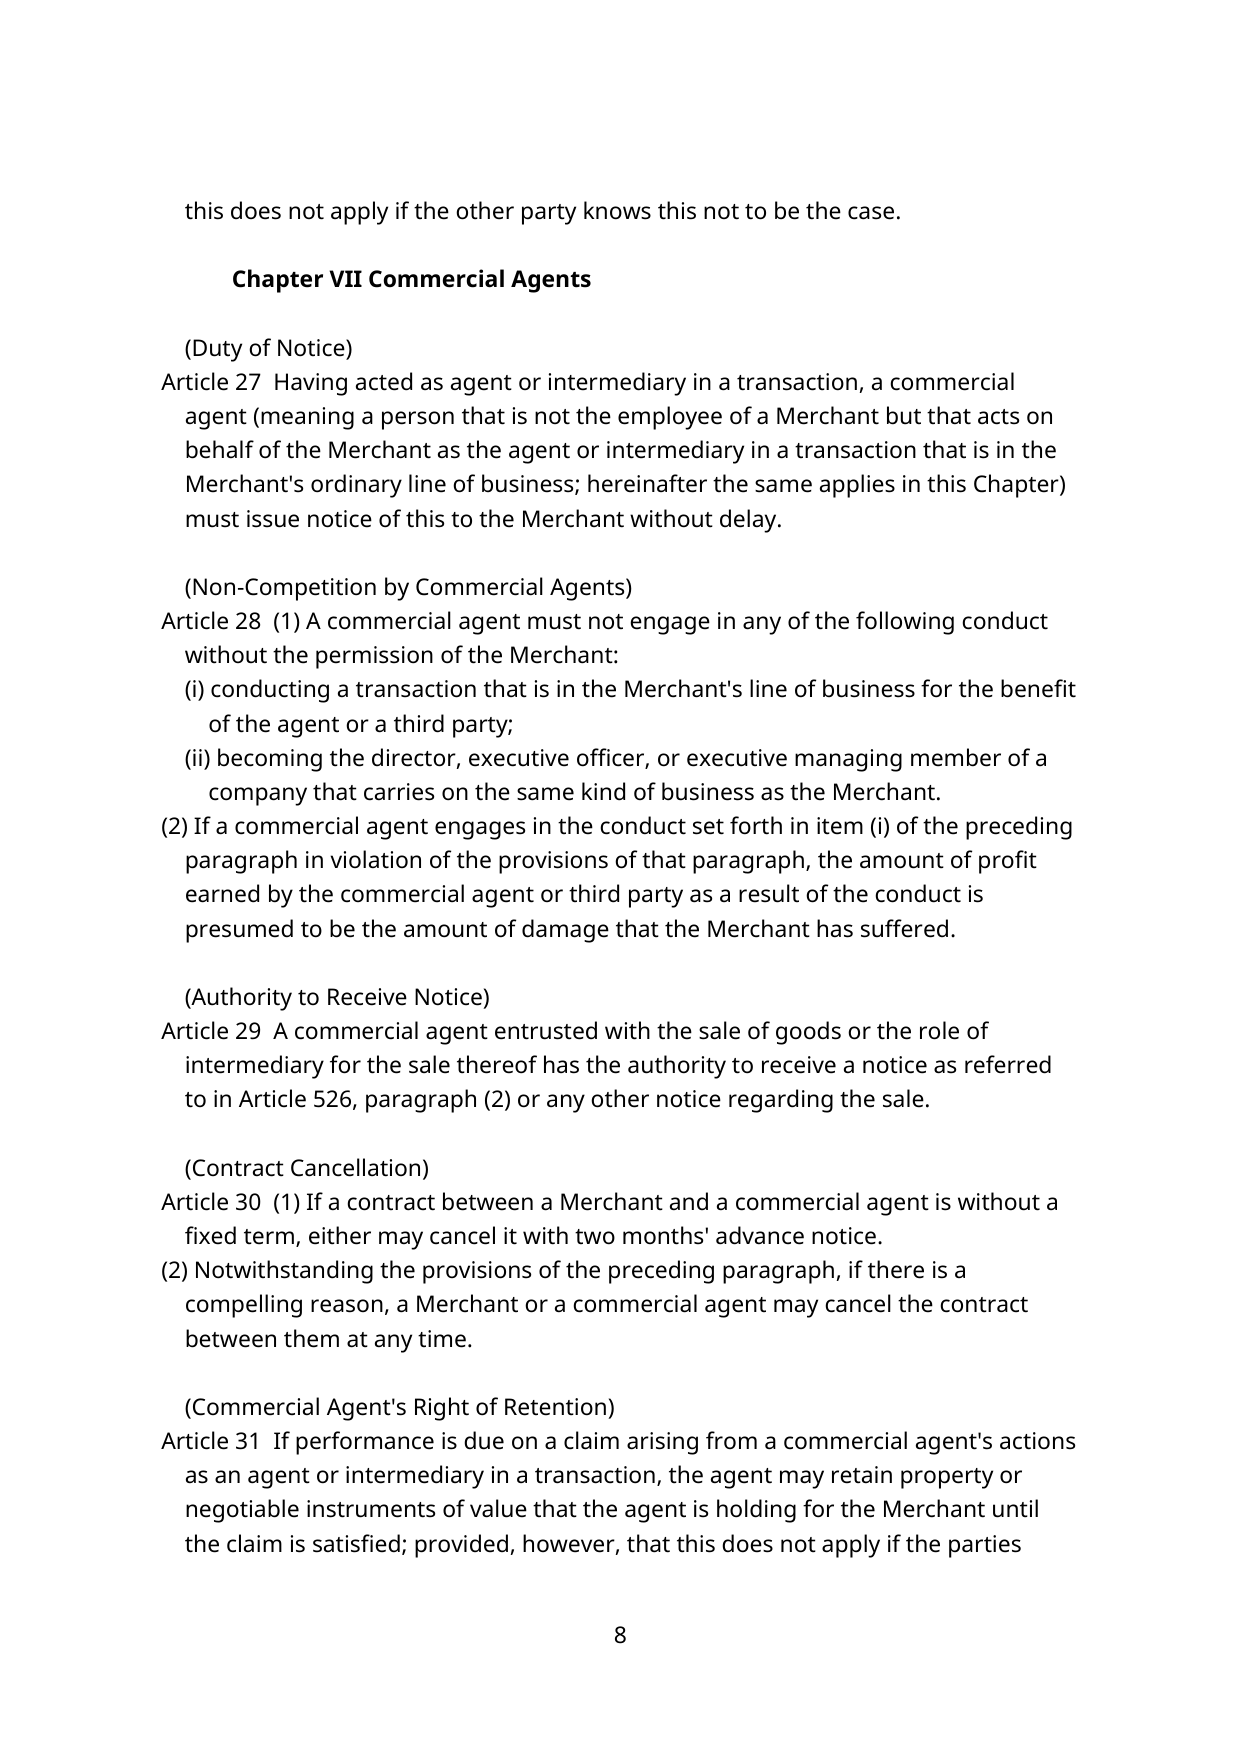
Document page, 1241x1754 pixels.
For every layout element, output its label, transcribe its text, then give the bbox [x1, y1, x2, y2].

text Chapter VII Commercial Agents [230, 262, 1079, 296]
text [161, 1424, 1079, 1560]
text Article 27 Having acted as agent or intermediary in a transaction, a commercial agent (meaning a person that is not the employee of a Merchant but that acts on behalf of the Merchant as the agent or intermediary in a transaction that is in the Merchant's ordinary line of business; hereinafter the same applies in this Chapter) must issue notice of this to the Merchant without delay. [161, 364, 1079, 535]
text (2) Notwithstanding the provisions of the preceding paragraph, if there is a compelling reason, a Merchant or a commercial agent may cancel the contract between them at any time. [161, 1253, 1079, 1355]
text Article 29 A commercial agent entrusted with the sale of goods or the role of intermediary for the sale thereof has the authority to receive a notice as referred to in Article 526, paragraph (2) or any other notice regarding the sale. [161, 1014, 1079, 1116]
text (i) conducting a transaction that is in the Merchant's line of business for the benefit of the agent or a third party; [184, 672, 1079, 740]
text Article 30 (1) If a contract between a Merchant and a commercial agent is without a fixed term, either may cancel it with two months' advance notice. [161, 1184, 1079, 1253]
text (Non-Competition by Commercial Agents) [184, 569, 1079, 604]
text Article 28 (1) A commercial agent must not engage in any of the following conduct without the permission of the Merchant: [161, 604, 1079, 672]
text (ii) becoming the director, executive officer, or executive managing member of a company that carries on the same kind of business as the Merchant. [184, 740, 1079, 809]
text (Duty of Notice) [184, 330, 1079, 364]
text (Authority to Receive Notice) [184, 979, 1079, 1014]
text (Contract Cancellation) [184, 1150, 1079, 1184]
text (2) If a commercial agent engages in the conduct set forth in item (i) of the preceding paragraph in violation of the provisions of that paragraph, the amount of profit earned by the commercial agent or third party as a result of the conduct is presumed to be the amount of damage that the Merchant has suffered. [161, 809, 1079, 945]
text (Commercial Agent's Right of Retention) [184, 1389, 1079, 1424]
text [161, 194, 1079, 228]
